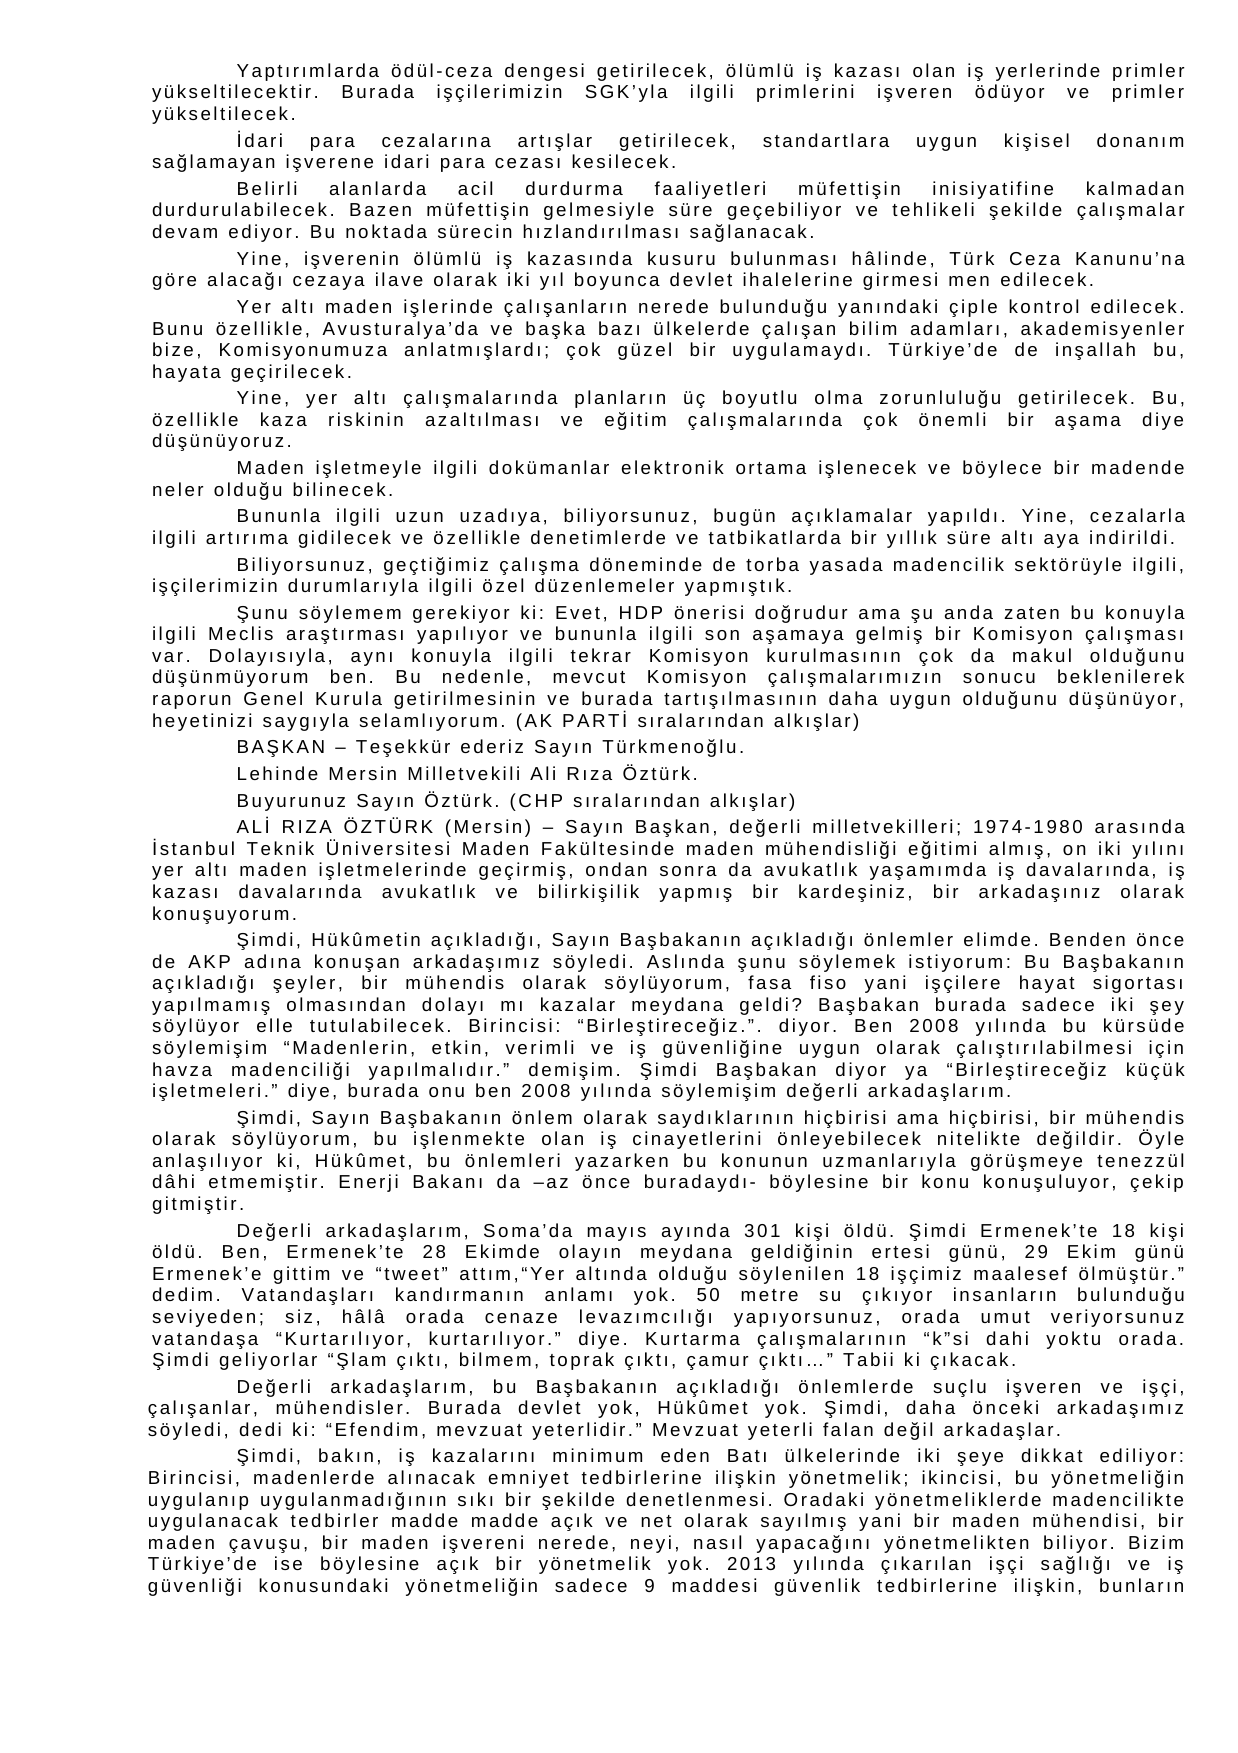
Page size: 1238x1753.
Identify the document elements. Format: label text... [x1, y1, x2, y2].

text Değerli arkadaşlarım, bu Başbakanın açıkladığı önlemlerde suçlu işveren ve işçi, çalışanlar, mühendisler. Burada devlet yok, Hükûmet yok. Şimdi, daha önceki arkadaşımız söyledi, dedi ki: “Efendim, mevzuat yeterlidir.” Mevzuat yeterli falan değil arkadaşlar. [148, 1376, 1186, 1440]
text Yer altı maden işlerinde çalışanların nerede bulunduğu yanındaki çiple kontrol edilecek. Bunu özellikle, Avusturalya’da ve başka bazı ülkelerde çalışan bilim adamları, akademisyenler bize, Komisyonumuza anlatmışlardı; çok güzel bir uygulamaydı. Türkiye’de de inşallah bu, hayata geçirilecek. [152, 296, 1186, 382]
text Lehinde Mersin Milletvekili Ali Rıza Öztürk. [152, 763, 1186, 784]
text İdari para cezalarına artışlar getirilecek, standartlara uygun kişisel donanım sağlamayan işverene idari para cezası kesilecek. [152, 129, 1186, 173]
text Belirli alanlarda acil durdurma faaliyetleri müfettişin inisiyatifine kalmadan durdurulabilecek. Bazen müfettişin gelmesiyle süre geçebiliyor ve tehlikeli şekilde çalışmalar devam ediyor. Bu noktada sürecin hızlandırılması sağlanacak. [152, 178, 1186, 242]
text ALİ RIZA ÖZTÜRK (Mersin) – Sayın Başkan, değerli milletvekilleri; 1974-1980 arasında İstanbul Teknik Üniversitesi Maden Fakültesinde maden mühendisliği eğitimi almış, on iki yılını yer altı maden işletmelerinde geçirmiş, ondan sonra da avukatlık yaşamımda iş davalarında, iş kazası davalarında avukatlık ve bilirkişilik yapmış bir kardeşiniz, bir arkadaşınız olarak konuşuyorum. [152, 816, 1186, 924]
text Bununla ilgili uzun uzadıya, biliyorsunuz, bugün açıklamalar yapıldı. Yine, cezalarla ilgili artırıma gidilecek ve özellikle denetimlerde ve tatbikatlarda bir yıllık süre altı aya indirildi. [152, 505, 1186, 548]
text Şimdi, Hükûmetin açıkladığı, Sayın Başbakanın açıkladığı önlemler elimde. Benden önce de AKP adına konuşan arkadaşımız söyledi. Aslında şunu söylemek istiyorum: Bu Başbakanın açıkladığı şeyler, bir mühendis olarak söylüyorum, fasa fiso yani işçilere hayat sigortası yapılmamış olmasından dolayı mı kazalar meydana geldi? Başbakan burada sadece iki şey söylüyor elle tutulabilecek. Birincisi: “Birleştireceğiz.”. diyor. Ben 2008 yılında bu kürsüde söylemişim “Madenlerin, etkin, verimli ve iş güvenliğine uygun olarak çalıştırılabilmesi için havza madenciliği yapılmalıdır.” demişim. Şimdi Başbakan diyor ya “Birleştireceğiz küçük işletmeleri.” diye, burada onu ben 2008 yılında söylemişim değerli arkadaşlarım. [152, 929, 1186, 1101]
text Yaptırımlarda ödül-ceza dengesi getirilecek, ölümlü iş kazası olan iş yerlerinde primler yükseltilecektir. Burada işçilerimizin SGK’yla ilgili primlerini işveren ödüyor ve primler yükseltilecek. [152, 60, 1186, 124]
text Şunu söylemem gerekiyor ki: Evet, HDP önerisi doğrudur ama şu anda zaten bu konuyla ilgili Meclis araştırması yapılıyor ve bununla ilgili son aşamaya gelmiş bir Komisyon çalışması var. Dolayısıyla, aynı konuyla ilgili tekrar Komisyon kurulmasının çok da makul olduğunu düşünmüyorum ben. Bu nedenle, mevcut Komisyon çalışmalarımızın sonucu beklenilerek raporun Genel Kurula getirilmesinin ve burada tartışılmasının daha uygun olduğunu düşünüyor, heyetinizi saygıyla selamlıyorum. (AK PARTİ sıralarından alkışlar) [152, 602, 1186, 731]
text Buyurunuz Sayın Öztürk. (CHP sıralarından alkışlar) [152, 789, 1186, 811]
text Şimdi, Sayın Başbakanın önlem olarak saydıklarının hiçbirisi ama hiçbirisi, bir mühendis olarak söylüyorum, bu işlenmekte olan iş cinayetlerini önleyebilecek nitelikte değildir. Öyle anlaşılıyor ki, Hükûmet, bu önlemleri yazarken bu konunun uzmanlarıyla görüşmeye tenezzül dâhi etmemiştir. Enerji Bakanı da –az önce buradaydı- böylesine bir konu konuşuluyor, çekip gitmiştir. [152, 1107, 1186, 1214]
text BAŞKAN – Teşekkür ederiz Sayın Türkmenoğlu. [152, 736, 1186, 758]
text Değerli arkadaşlarım, Soma’da mayıs ayında 301 kişi öldü. Şimdi Ermenek’te 18 kişi öldü. Ben, Ermenek’te 28 Ekimde olayın meydana geldiğinin ertesi günü, 29 Ekim günü Ermenek’e gittim ve “tweet” attım,“Yer altında olduğu söylenilen 18 işçimiz maalesef ölmüştür.” dedim. Vatandaşları kandırmanın anlamı yok. 50 metre su çıkıyor insanların bulunduğu seviyeden; siz, hâlâ orada cenaze levazımcılığı yapıyorsunuz, orada umut veriyorsunuz vatandaşa “Kurtarılıyor, kurtarılıyor.” diye. Kurtarma çalışmalarının “k”si dahi yoktu orada. Şimdi geliyorlar “Şlam çıktı, bilmem, toprak çıktı, çamur çıktı…” Tabii ki çıkacak. [152, 1219, 1186, 1370]
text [148, 1445, 1186, 1596]
text Yine, yer altı çalışmalarında planların üç boyutlu olma zorunluluğu getirilecek. Bu, özellikle kaza riskinin azaltılması ve eğitim çalışmalarında çok önemli bir aşama diye düşünüyoruz. [152, 387, 1186, 452]
text Maden işletmeyle ilgili dokümanlar elektronik ortama işlenecek ve böylece bir madende neler olduğu bilinecek. [152, 457, 1186, 500]
text Biliyorsunuz, geçtiğimiz çalışma döneminde de torba yasada madencilik sektörüyle ilgili, işçilerimizin durumlarıyla ilgili özel düzenlemeler yapmıştık. [152, 553, 1186, 596]
text Yine, işverenin ölümlü iş kazasında kusuru bulunması hâlinde, Türk Ceza Kanunu’na göre alacağı cezaya ilave olarak iki yıl boyunca devlet ihalelerine girmesi men edilecek. [152, 247, 1186, 291]
